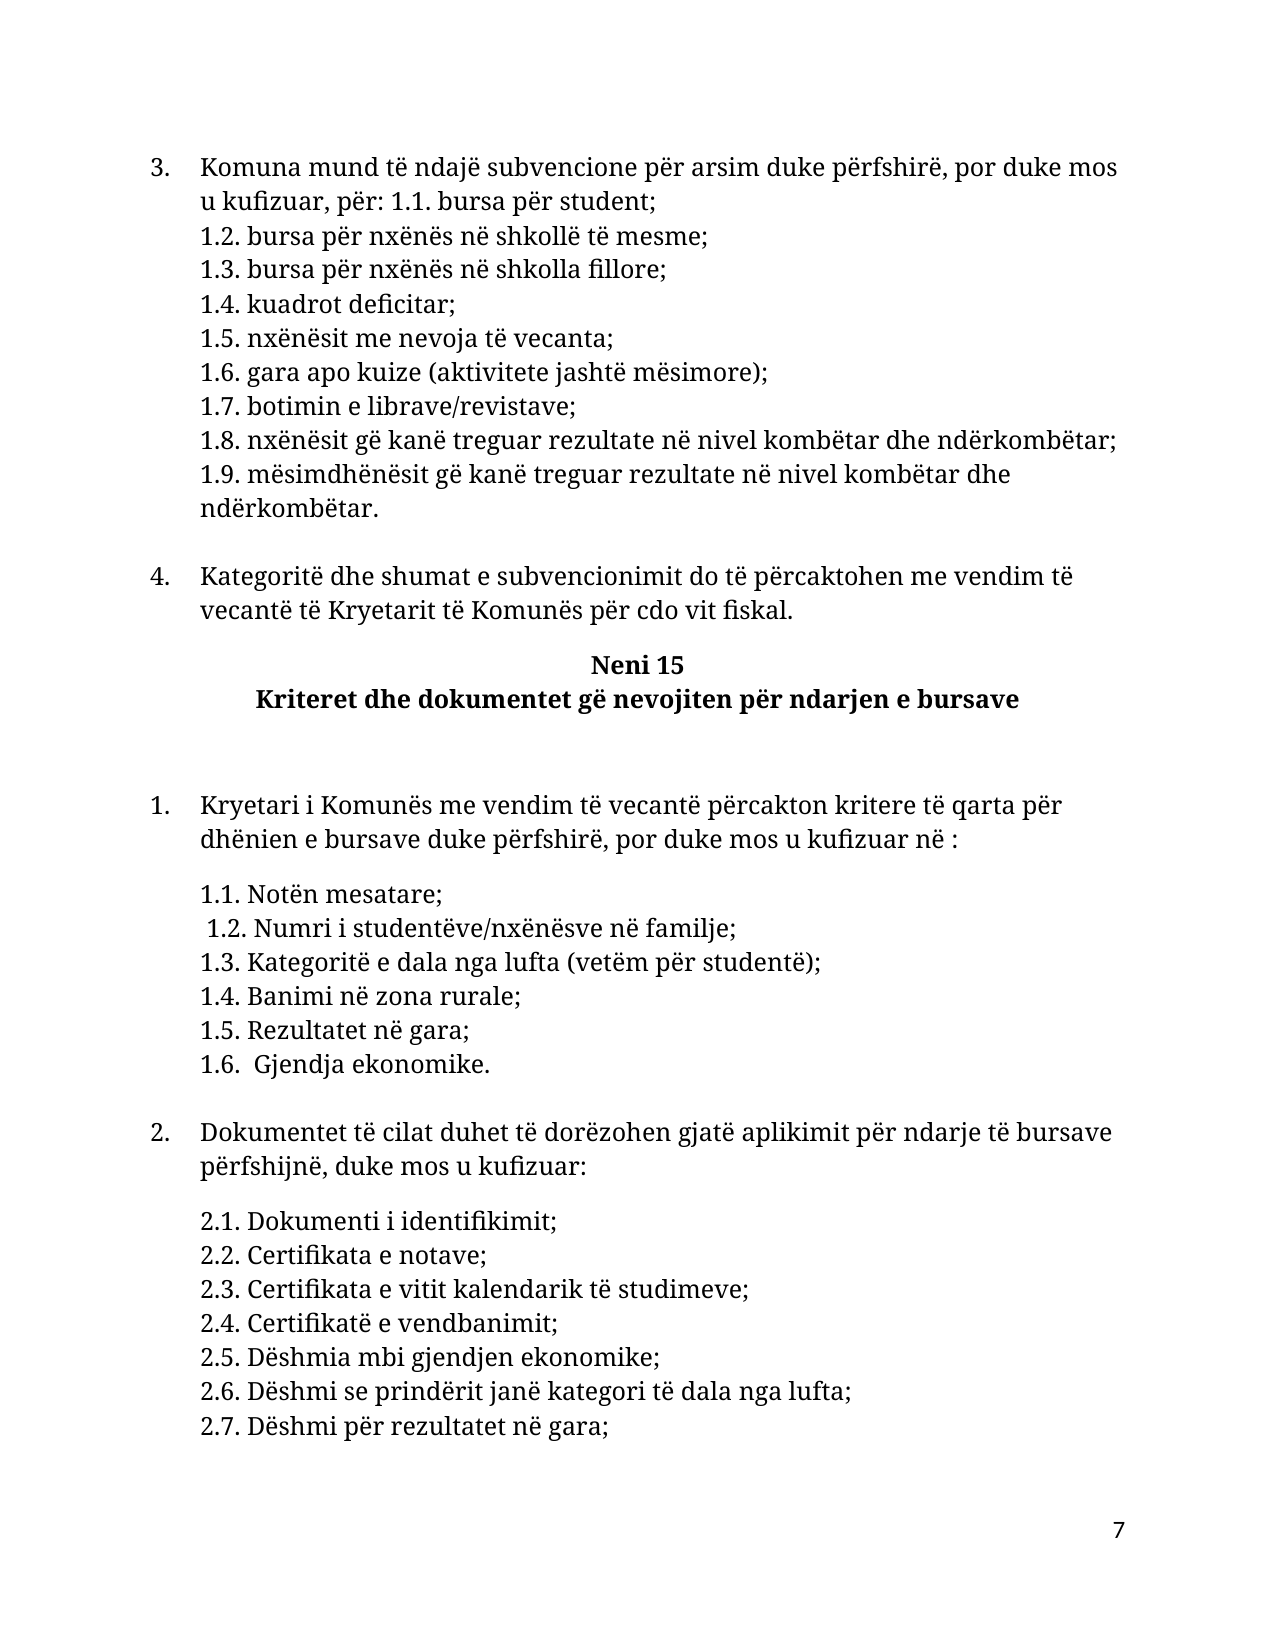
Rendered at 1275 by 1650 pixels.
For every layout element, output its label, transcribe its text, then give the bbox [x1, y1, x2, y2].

text 1.7. botimin e librave/revistave; [200, 388, 1125, 422]
text 2.1. Dokumenti i identifikimit; [200, 1204, 1125, 1238]
text 1.3. Kategoritë e dala nga lufta (vetëm për studentë); [200, 944, 1125, 978]
text 1.2. bursa për nxënës në shkollë të mesme; [200, 218, 1125, 252]
text 1.9. mësimdhënësit gë kanë treguar rezultate në nivel kombëtar dhe ndërkombëtar. [200, 457, 1125, 525]
text 2.4. Certifikatë e vendbanimit; [200, 1306, 1125, 1340]
text 1.4. kuadrot deficitar; [200, 286, 1125, 320]
text 2.3. Certifikata e vitit kalendarik të studimeve; [200, 1272, 1125, 1306]
text Kriteret dhe dokumentet gë nevojiten për ndarjen e bursave [150, 682, 1125, 716]
text 1.3. bursa për nxënës në shkolla fillore; [200, 252, 1125, 286]
text 1.1. Notën mesatare; [200, 876, 1125, 910]
text Neni 15 [150, 648, 1125, 682]
text 1.4. Banimi në zona rurale; [200, 978, 1125, 1013]
text 2.2. Certifikata e notave; [200, 1238, 1125, 1272]
text 2.5. Dëshmia mbi gjendjen ekonomike; [200, 1340, 1125, 1374]
text 2.7. Dëshmi për rezultatet në gara; [200, 1408, 1125, 1442]
text 1.2. Numri i studentëve/nxënësve në familje; [200, 910, 1125, 944]
text 1.5. Rezultatet në gara; [200, 1013, 1125, 1047]
list Kryetari i Komunës me vendim të vecantë përcakton kritere të qarta për dhënien e bursave duke përfshirë, por duke mos u kufizuar në : [150, 787, 1125, 856]
list Komuna mund të ndajë subvencione për arsim duke përfshirë, por duke mos u kufizuar, për: 1.1. bursa për student; [150, 150, 1125, 218]
list Kategoritë dhe shumat e subvencionimit do të përcaktohen me vendim të vecantë të Kryetarit të Komunës për cdo vit fiskal. [150, 559, 1125, 627]
list Dokumentet të cilat duhet të dorëzohen gjatë aplikimit për ndarje të bursave përfshijnë, duke mos u kufizuar: [150, 1115, 1125, 1183]
text 2.6. Dëshmi se prindërit janë kategori të dala nga lufta; [200, 1374, 1125, 1408]
text 1.8. nxënësit gë kanë treguar rezultate në nivel kombëtar dhe ndërkombëtar; [200, 422, 1125, 457]
text 1.6. Gjendja ekonomike. [200, 1047, 1125, 1081]
text 1.6. gara apo kuize (aktivitete jashtë mësimore); [200, 354, 1125, 388]
text 1.5. nxënësit me nevoja të vecanta; [200, 320, 1125, 354]
